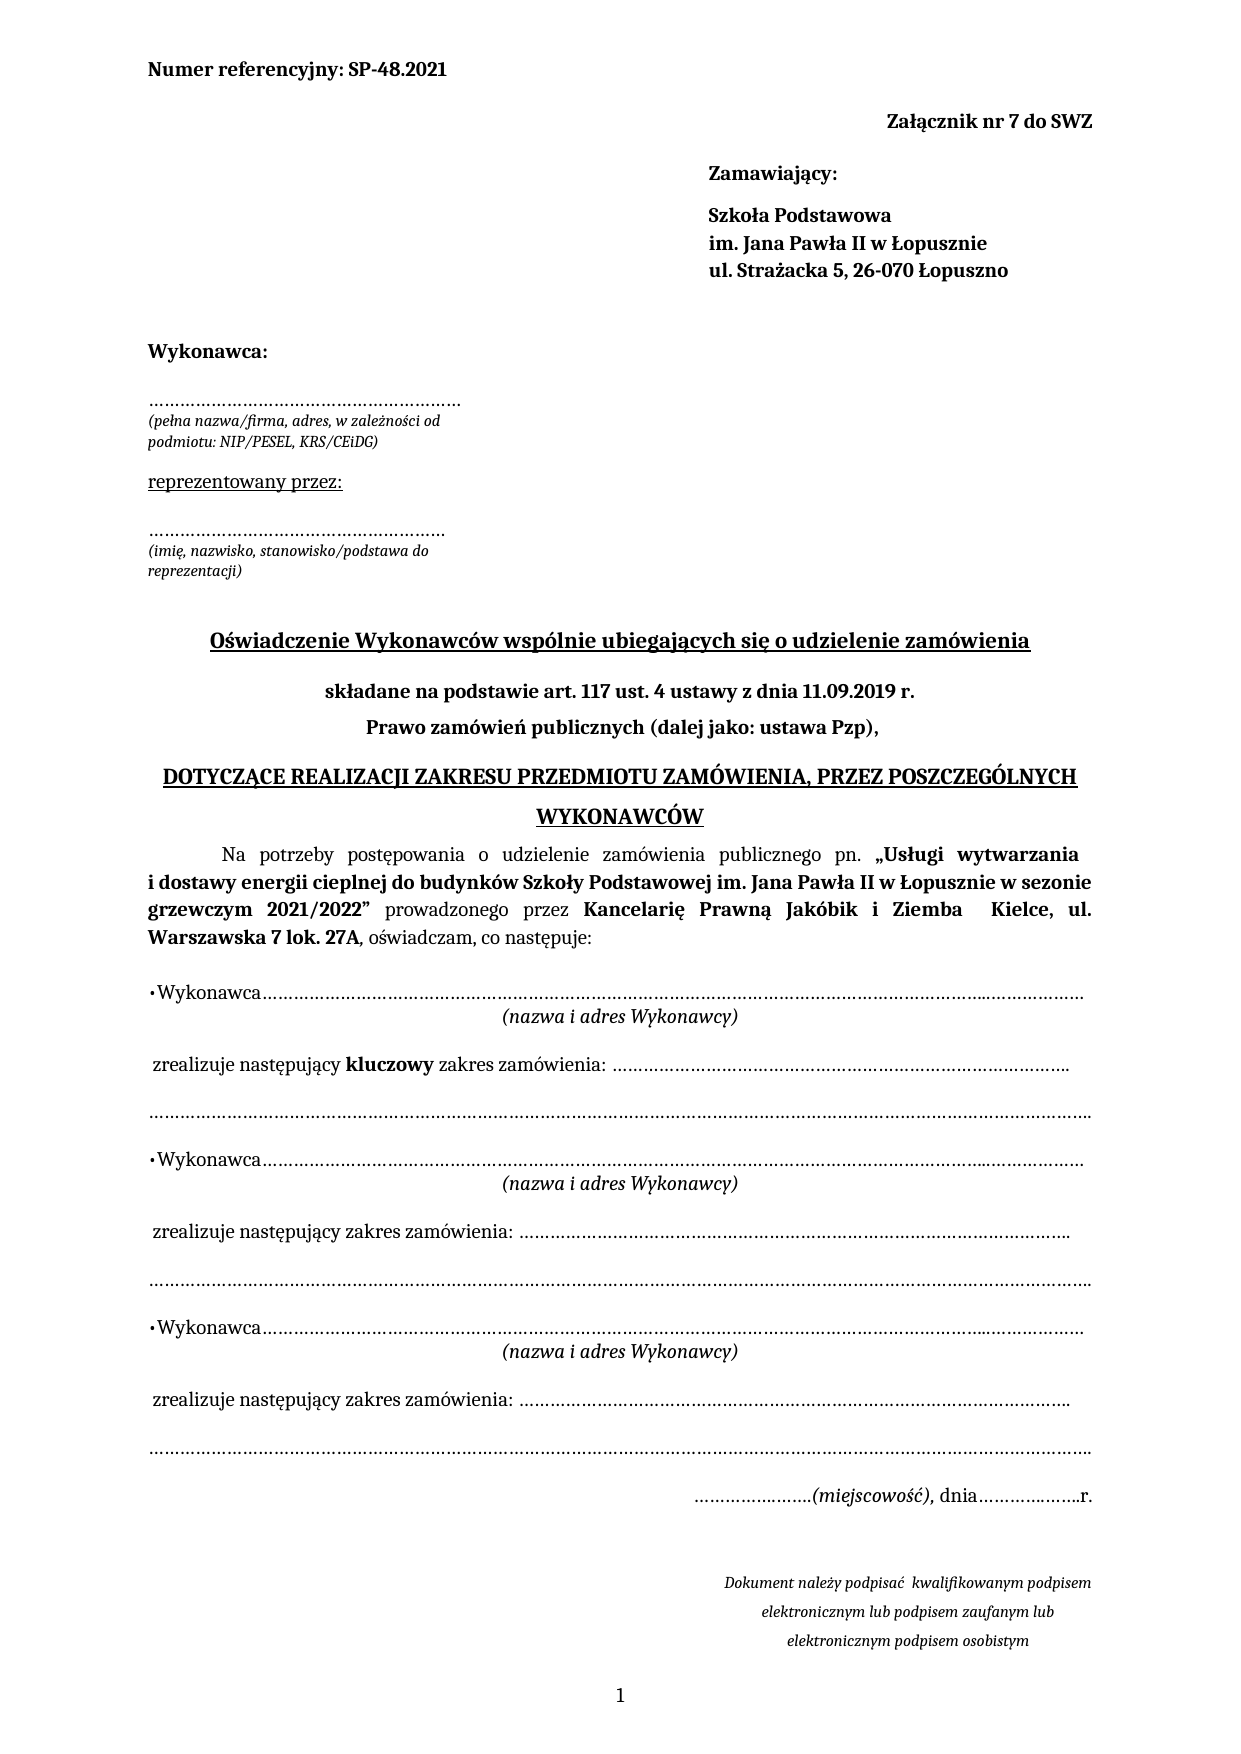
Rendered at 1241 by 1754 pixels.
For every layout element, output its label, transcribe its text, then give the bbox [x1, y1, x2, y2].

text ………………………………………………… [148, 517, 472, 541]
text ul. Strażacka 5, 26-070 Łopuszno [635, 259, 1093, 283]
text (imię, nazwisko, stanowisko/podstawa do reprezentacji) [148, 541, 472, 581]
text Szkoła Podstawowa [635, 204, 1093, 228]
text (nazwa i adres Wykonawcy) [148, 1340, 1093, 1364]
text …………….…….(miejscowość), dnia………….…….r. [148, 1483, 1093, 1507]
text zrealizuje następujący zakres zamówienia: ……………………………………………………………………………………………. [148, 1220, 1093, 1244]
text Załącznik nr 7 do SWZ [694, 109, 1093, 133]
text •Wykonawca…………………………………………………………………………………………………………………………..……………… [148, 1148, 1093, 1172]
text (pełna nazwa/firma, adres, w zależności od podmiotu: NIP/PESEL, KRS/CEiDG) [148, 411, 472, 451]
text Wykonawca: [148, 339, 1093, 363]
text …………………………………………………… [148, 387, 472, 411]
text zrealizuje następujący zakres zamówienia: ……………………………………………………………………………………………. [148, 1388, 1093, 1412]
text ………………………………………………………………………………………………………………………………………………………………. [148, 1100, 1093, 1124]
text (nazwa i adres Wykonawcy) [148, 1004, 1093, 1028]
text •Wykonawca…………………………………………………………………………………………………………………………..……………… [148, 980, 1093, 1004]
text Oświadczenie Wykonawców wspólnie ubiegających się o udzielenie zamówienia [148, 628, 1093, 654]
text ………………………………………………………………………………………………………………………………………………………………. [148, 1268, 1093, 1292]
text ………………………………………………………………………………………………………………………………………………………………. [148, 1436, 1093, 1459]
text zrealizuje następujący kluczowy zakres zamówienia: ……………………………………………………………………………. [148, 1052, 1093, 1076]
text (nazwa i adres Wykonawcy) [148, 1172, 1093, 1196]
text Zamawiający: [635, 161, 1093, 185]
text Prawo zamówień publicznych (dalej jako: ustawa Pzp), [148, 716, 1093, 739]
text im. Jana Pawła II w Łopusznie [635, 231, 1093, 255]
text reprezentowany przez: [148, 469, 1093, 493]
text Na potrzeby postępowania o udzielenie zamówienia publicznego pn. „Usługi wytwarzania i dostawy energii cieplnej do budynków Szkoły Podstawowej im. Jana Pawła II w Łopusznie w sezonie grzewczym 2021/2022” prowadzonego przez Kancelarię Prawną Jakóbik i Ziemba Kielce, ul. Warszawska 7 lok. 27A, oświadczam, co następuje: [148, 843, 1093, 949]
text DOTYCZĄCE REALIZACJI ZAKRESU PRZEDMIOTU ZAMÓWIENIA, PRZEZ POSZCZEGÓLNYCH WYKONAWCÓW [148, 764, 1093, 830]
text •Wykonawca…………………………………………………………………………………………………………………………..……………… [148, 1316, 1093, 1340]
text składane na podstawie art. 117 ust. 4 ustawy z dnia 11.09.2019 r. [148, 679, 1093, 703]
